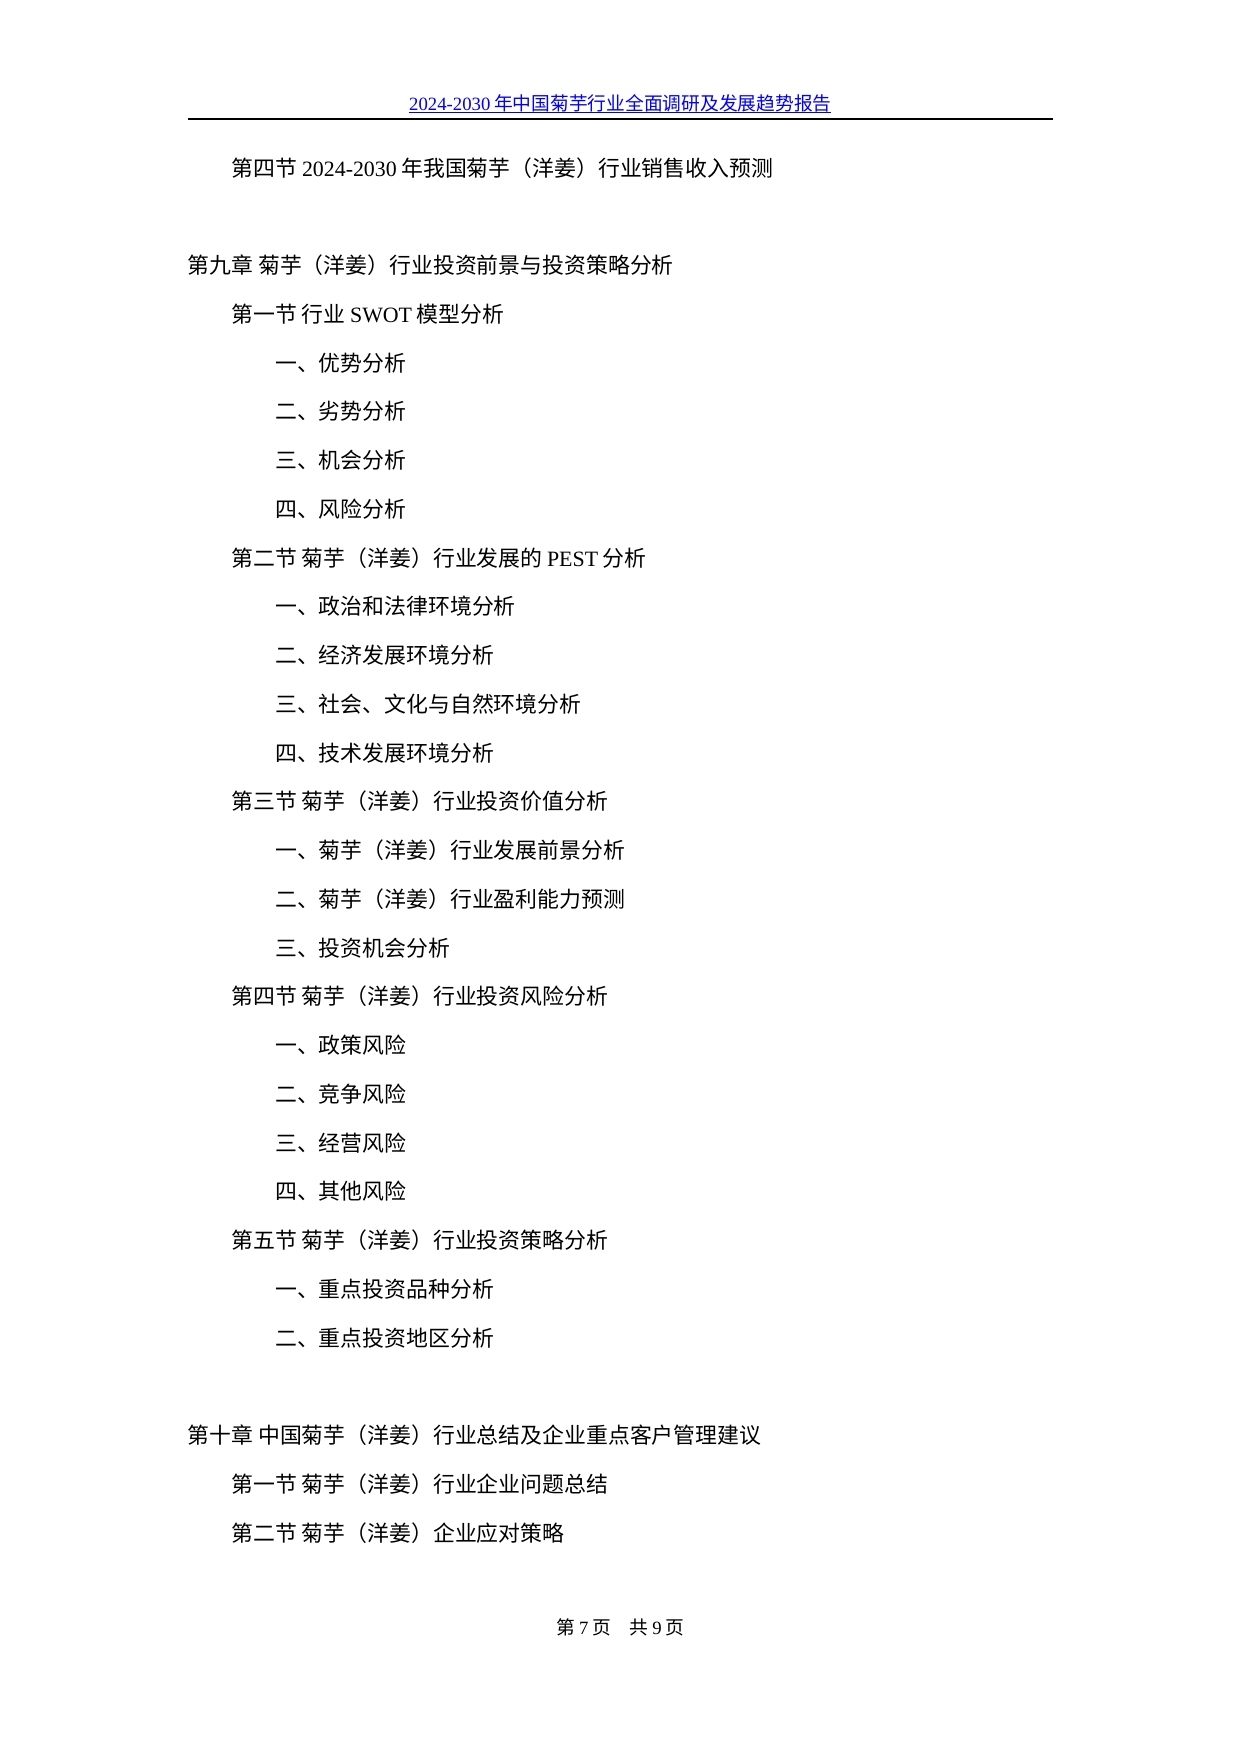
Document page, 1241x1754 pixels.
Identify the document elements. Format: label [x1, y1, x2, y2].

text [187, 150, 1053, 1548]
